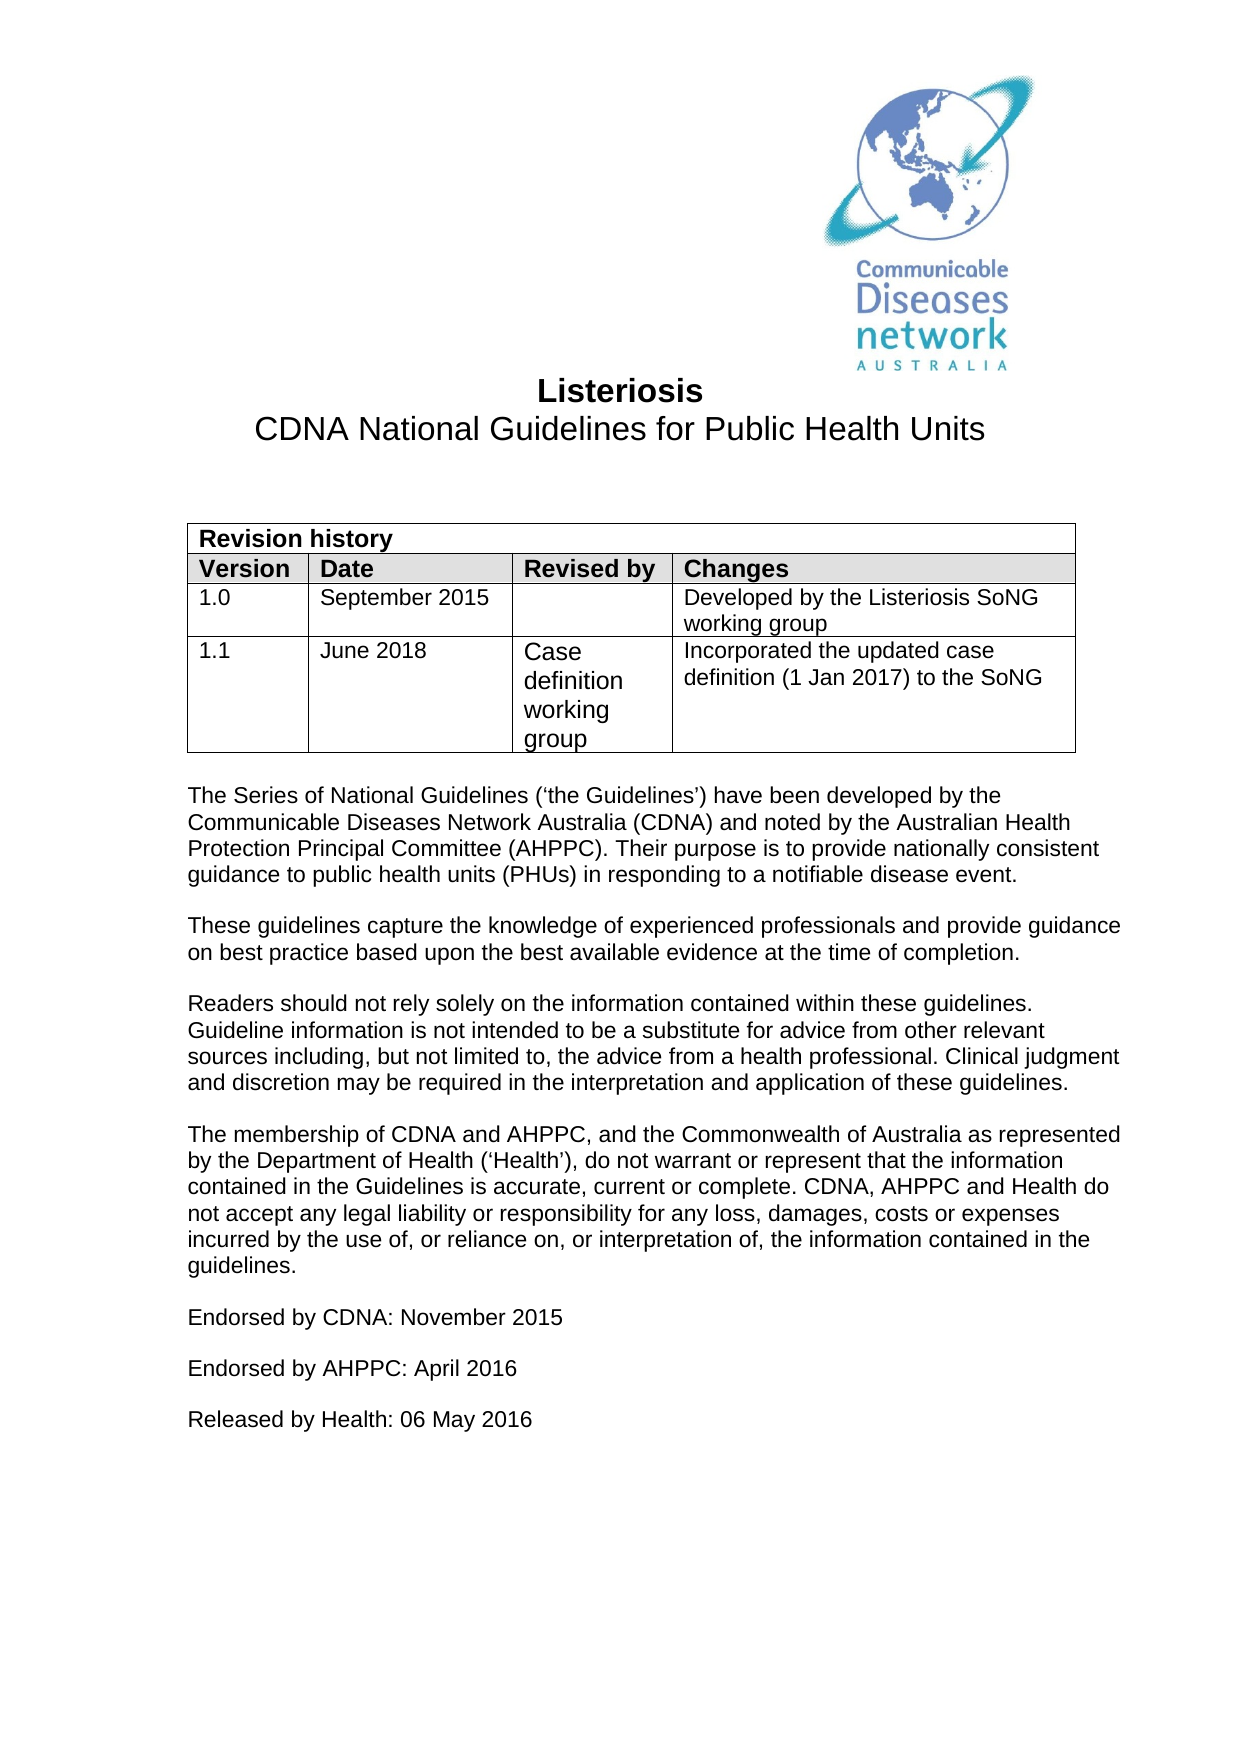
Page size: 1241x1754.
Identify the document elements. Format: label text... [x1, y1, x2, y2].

title Listeriosis [187, 371, 1053, 409]
table_cell 1.0 [188, 584, 308, 636]
table_cell [513, 584, 672, 636]
table_cell June 2018 [309, 637, 512, 752]
text Endorsed by CDNA: November 2015 [187, 1304, 1124, 1330]
table_cell Version [188, 554, 308, 582]
table_cell Date [309, 554, 512, 582]
table_header Revision history [188, 524, 1075, 553]
table_cell Developed by the Listeriosis SoNG working group [673, 584, 1075, 636]
text Endorsed by AHPPC: April 2016 [187, 1355, 1124, 1381]
table_cell September 2015 [309, 584, 512, 636]
text The Series of National Guidelines (‘the Guidelines’) have been developed by the Communicable Diseases Network Australia (CDNA) and noted by the Australian Health Protection Principal Committee (AHPPC). Their purpose is to provide nationally consistent guidance to public health units (PHUs) in responding to a notifiable disease event. [187, 782, 1124, 887]
text The membership of CDNA and AHPPC, and the Commonwealth of Australia as represented by the Department of Health (‘Health’), do not warrant or represent that the information contained in the Guidelines is accurate, current or complete. CDNA, AHPPC and Health do not accept any legal liability or responsibility for any loss, damages, costs or expenses incurred by the use of, or reliance on, or interpretation of, the information contained in the guidelines. [187, 1121, 1124, 1279]
text Released by Health: 06 May 2016 [187, 1406, 1124, 1433]
table_cell 1.1 [188, 637, 308, 752]
table_cell Case definition working group [513, 637, 672, 752]
title CDNA National Guidelines for Public Health Units [187, 409, 1053, 448]
text These guidelines capture the knowledge of experienced professionals and provide guidance on best practice based upon the best available evidence at the time of completion. [187, 912, 1124, 965]
table_cell Incorporated the updated case definition (1 Jan 2017) to the SoNG [673, 637, 1075, 752]
table_cell Changes [673, 554, 1075, 582]
table_cell Revised by [513, 554, 672, 582]
picture [822, 75, 1054, 371]
text Readers should not rely solely on the information contained within these guidelines. Guideline information is not intended to be a substitute for advice from other relevant sources including, but not limited to, the advice from a health professional. Clinical judgment and discretion may be required in the interpretation and application of these guidelines. [187, 990, 1124, 1096]
